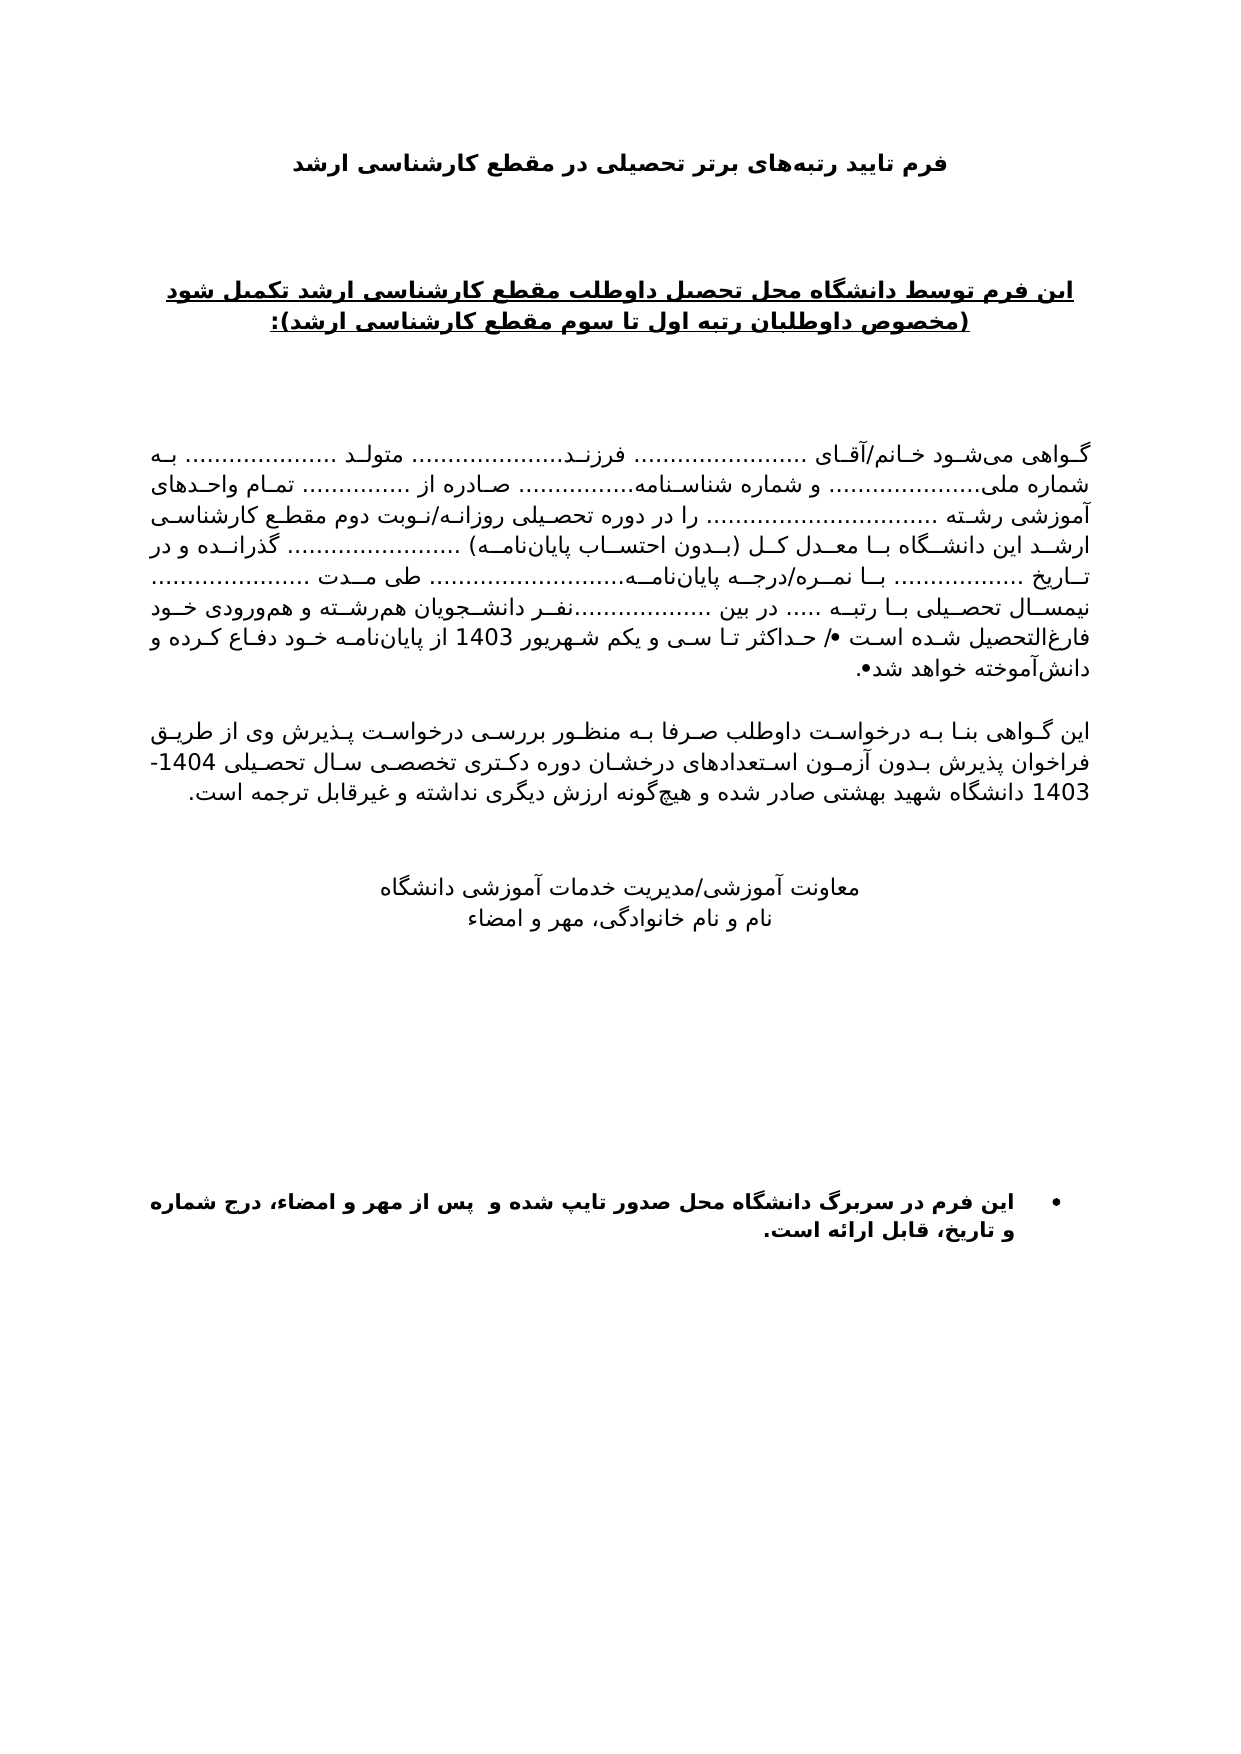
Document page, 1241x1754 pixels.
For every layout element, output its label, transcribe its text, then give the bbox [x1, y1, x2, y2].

text گواهی می‌شود خانم/آقای ........................ فرزند..................... متولد ..................... به شماره ملی..................... و شماره شناسنامه................ صادره از ............... تمام واحدهای آموزشی رشته ................................ را در دوره تحصیلی روزانه/نوبت دوم مقطع کارشناسی ارشد این دانشگاه با معدل کل (بدون احتساب پایان‌نامه) ........................ گذرانده و در تاریخ .................. با نمره/درجه پایان‌نامه........................... طی مدت ...................... نیمسال تحصیلی با رتبه ..... در بین ...................نفر دانشجویان هم‌رشته و هم‌ورودی خود فارغ‌التحصیل شده است / حداکثر تا سی و یکم شهریور 1403 از پایان‌نامه خود دفاع کرده و دانش‌آموخته خواهد شد. [150, 441, 1090, 682]
text (مخصوص داوطلبان رتبه اول تا سوم مقطع کارشناسی ارشد): [150, 308, 1090, 334]
text فرم تایید رتبه‌های برتر تحصیلی در مقطع کارشناسی ارشد [150, 150, 1090, 177]
text این فرم توسط دانشگاه محل تحصیل داوطلب مقطع کارشناسی ارشد تکمیل ‌شود [150, 277, 1090, 304]
text نام و نام خانوادگی، مهر و امضاء [150, 905, 1090, 932]
text معاونت آموزشی/مدیریت خدمات آموزشی دانشگاه [150, 874, 1090, 901]
list این فرم در سربرگ دانشگاه محل صدور تایپ شده و پس از مهر و امضاء، درج شماره و تاریخ، قابل ارائه است. [150, 1190, 1053, 1242]
text این گواهی بنا به درخواست داوطلب صرفا به منظور بررسی درخواست پذیرش وی از طریق فراخوان پذیرش بدون آزمون استعدادهای درخشان دوره دکتری تخصصی سال تحصیلی 1404-1403 دانشگاه شهید بهشتی صادر شده و هیچ‌گونه ارزش دیگری نداشته و غیرقابل ترجمه است. [150, 718, 1090, 806]
